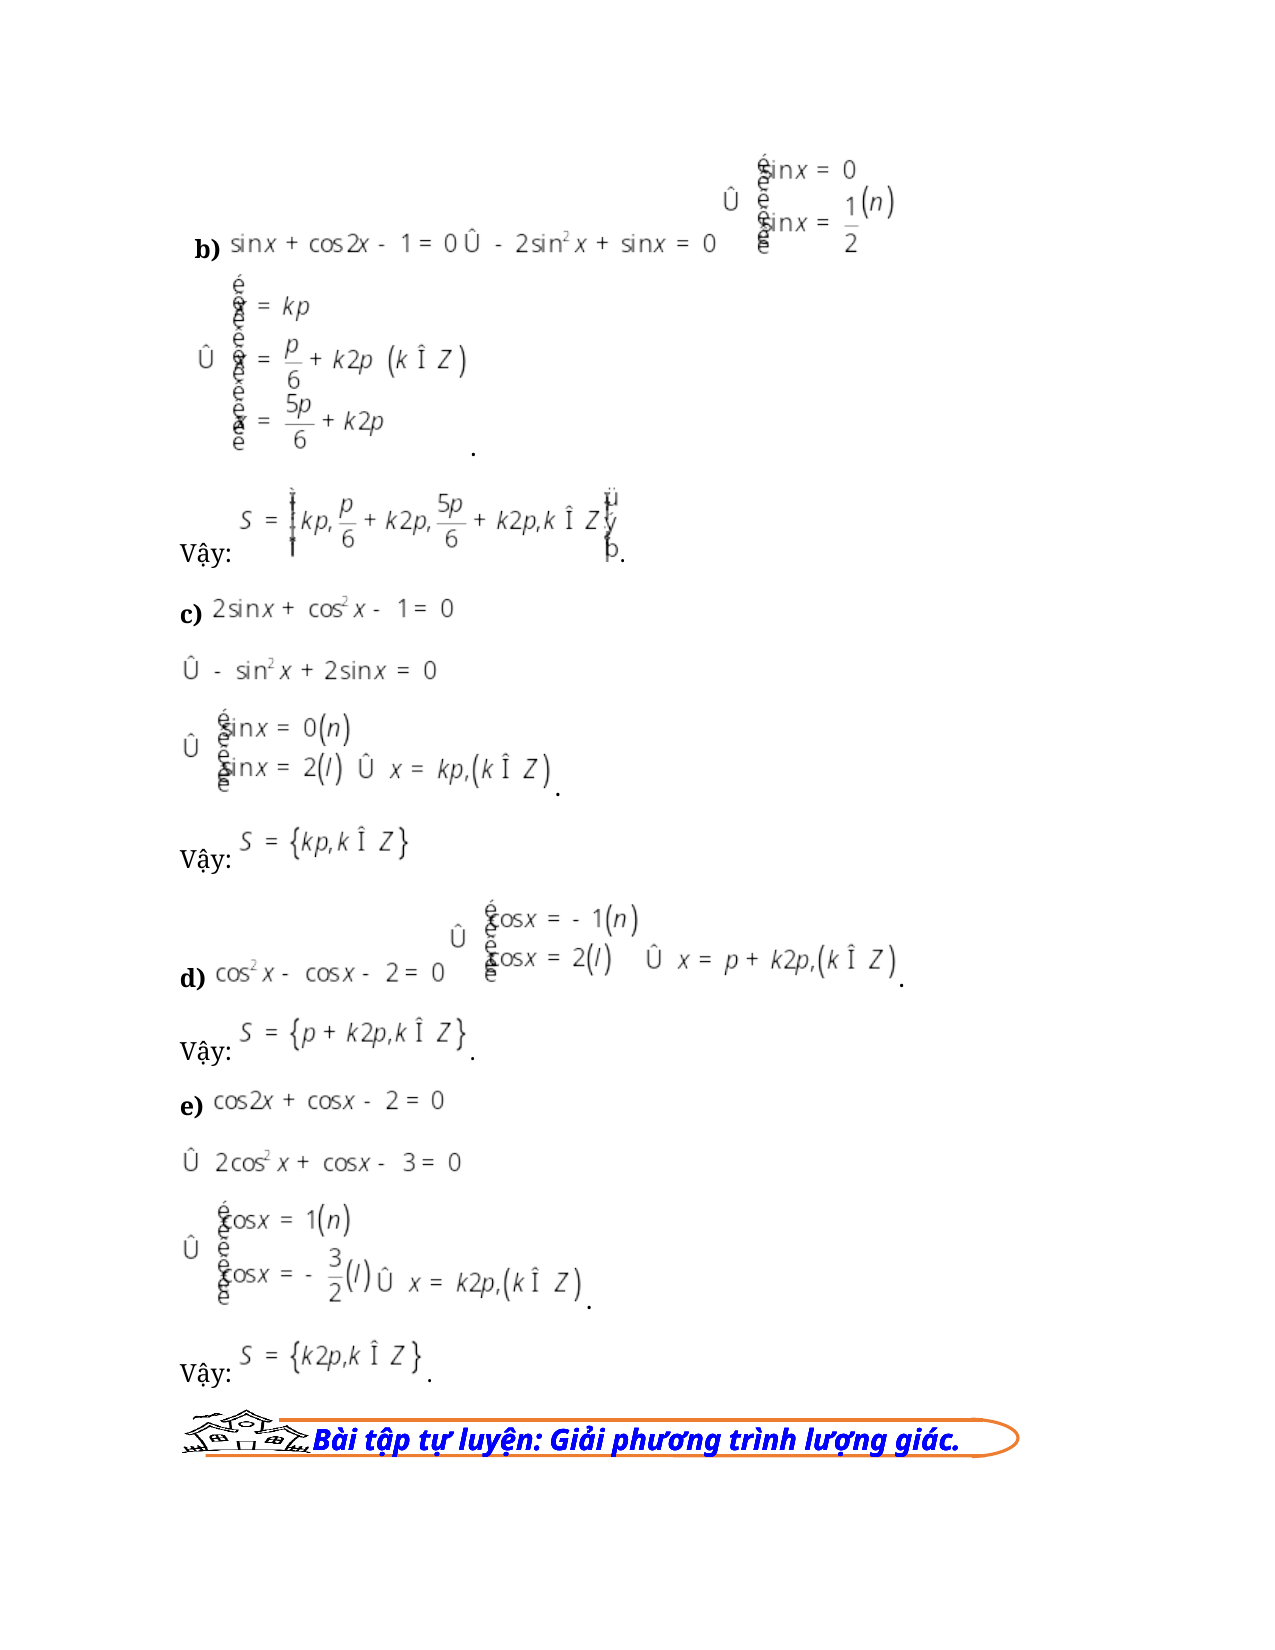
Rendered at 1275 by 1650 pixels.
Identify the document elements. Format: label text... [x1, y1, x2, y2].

text b) . [194, 150, 1125, 464]
text Vậy: . [150, 1336, 1125, 1390]
text . [150, 705, 1125, 803]
text c) [150, 589, 1125, 631]
text Vậy: . [150, 483, 1125, 569]
text e) [150, 1087, 1125, 1123]
text . [150, 1196, 1125, 1317]
picture [179, 1408, 313, 1454]
text Vậy: [150, 823, 1125, 876]
text d) . [150, 896, 1125, 994]
text Vậy: . [150, 1014, 1125, 1067]
